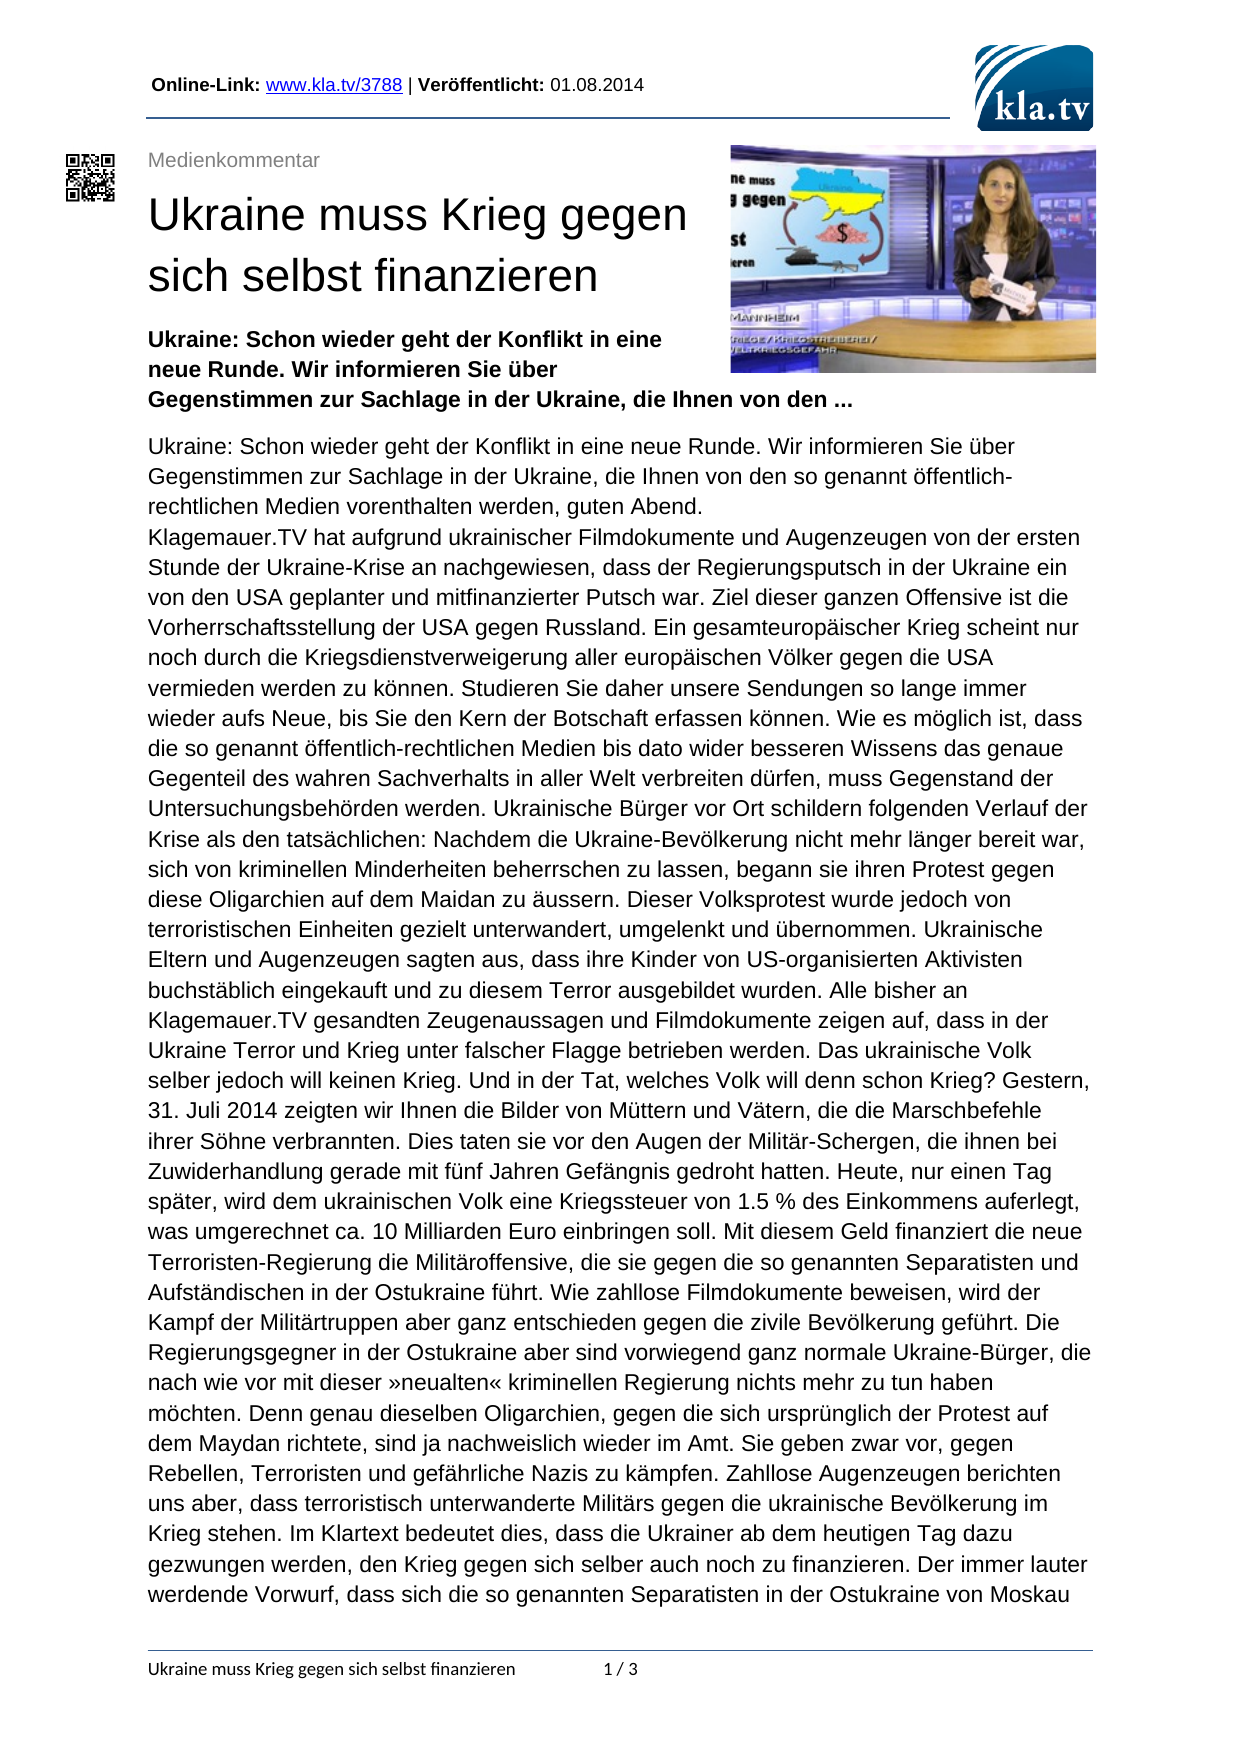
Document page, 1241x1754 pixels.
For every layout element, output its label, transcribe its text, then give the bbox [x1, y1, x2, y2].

text Ukraine muss Krieg gegen sich selbst finanzieren [148, 188, 1093, 301]
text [148, 433, 1093, 1607]
text Ukraine: Schon wieder geht der Konflikt in eine neue Runde. Wir informieren Sie über Gegenstimmen zur Sachlage in der Ukraine, die Ihnen von den ... [148, 326, 1093, 412]
text Medienkommentar [148, 148, 1093, 172]
